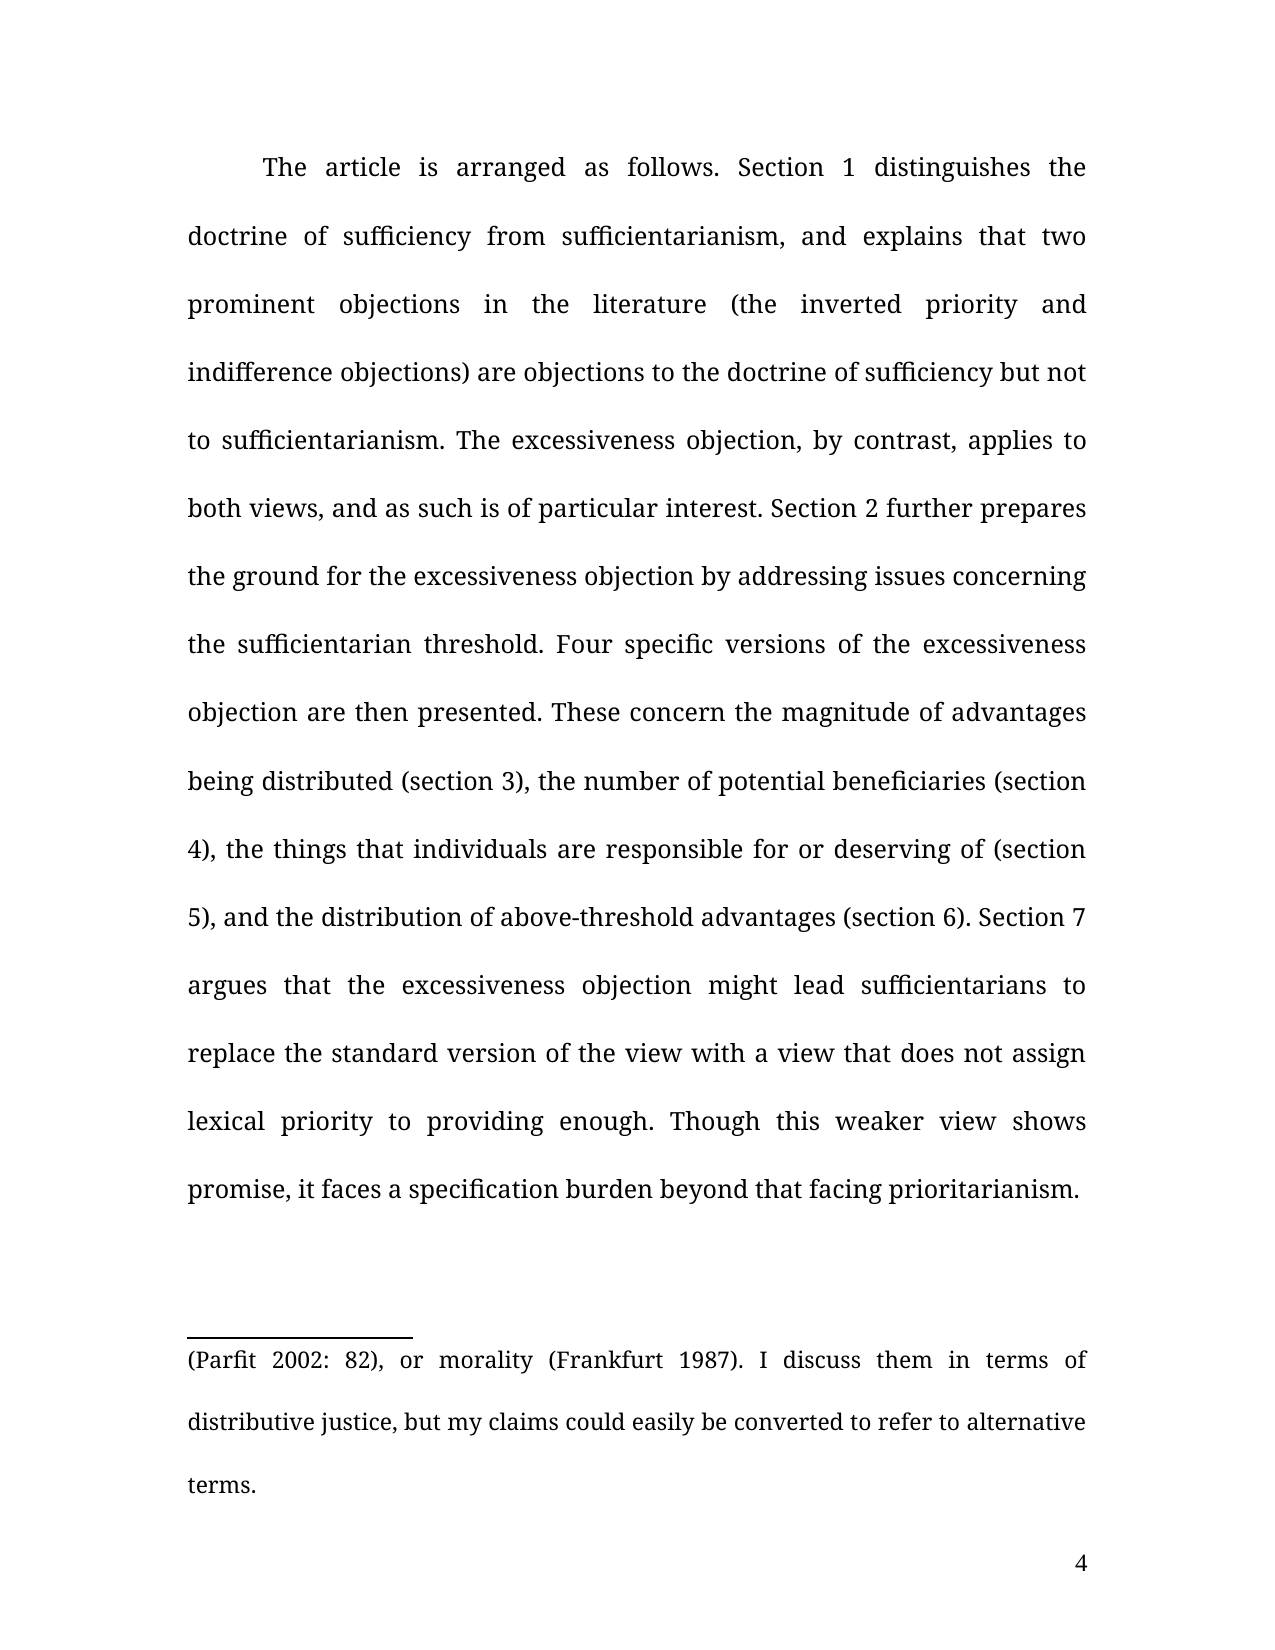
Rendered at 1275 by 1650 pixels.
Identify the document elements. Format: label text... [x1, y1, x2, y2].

text The article is arranged as follows. Section 1 distinguishes the doctrine of sufficiency from sufficientarianism, and explains that two prominent objections in the literature (the inverted priority and indifference objections) are objections to the doctrine of sufficiency but not to sufficientarianism. The excessiveness objection, by contrast, applies to both views, and as such is of particular interest. Section 2 further prepares the ground for the excessiveness objection by addressing issues concerning the sufficientarian threshold. Four specific versions of the excessiveness objection are then presented. These concern the magnitude of advantages being distributed (section 3), the number of potential beneficiaries (section 4), the things that individuals are responsible for or deserving of (section 5), and the distribution of above-threshold advantages (section 6). Section 7 argues that the excessiveness objection might lead sufficientarians to replace the standard version of the view with a view that does not assign lexical priority to providing enough. Though this weaker view shows promise, it faces a specification burden beyond that facing prioritarianism. [187, 150, 1087, 1206]
